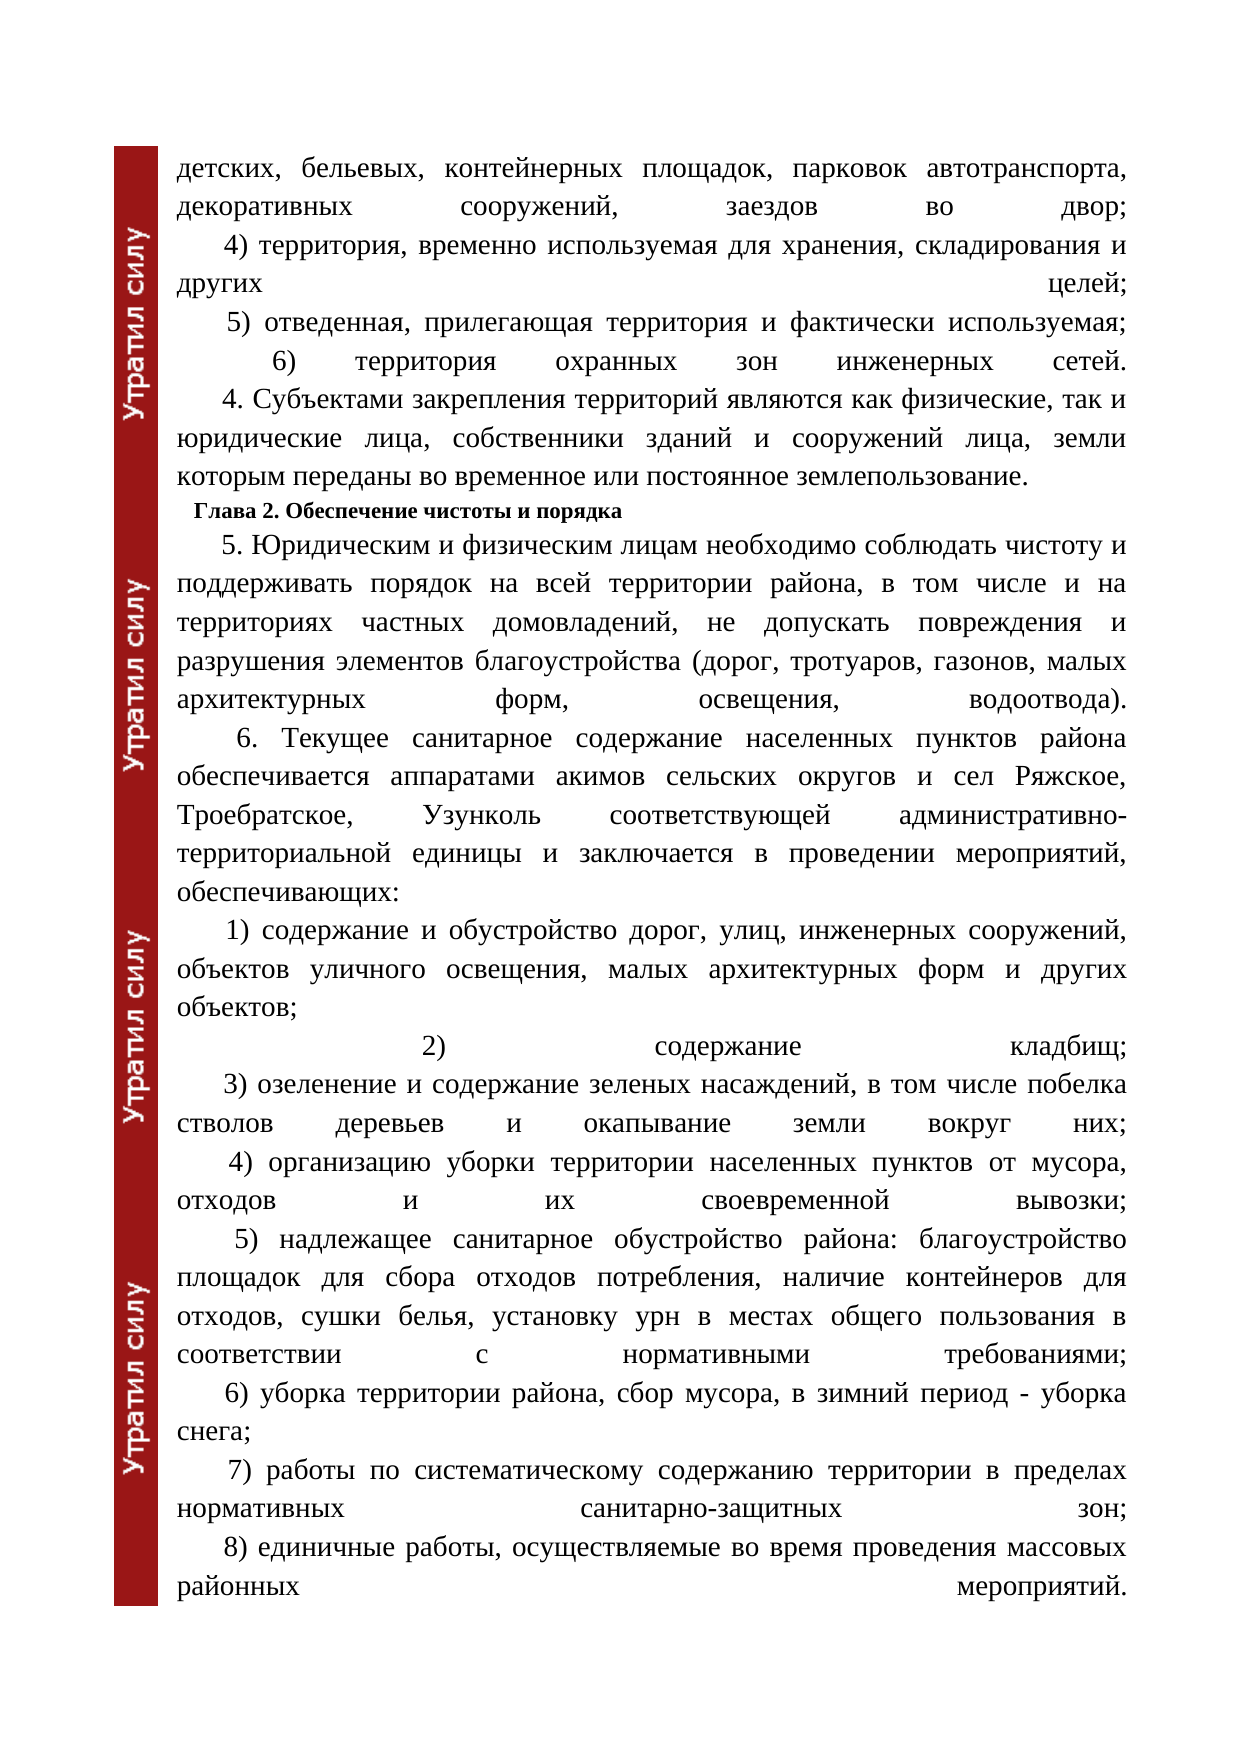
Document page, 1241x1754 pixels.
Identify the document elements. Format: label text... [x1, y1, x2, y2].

picture [114, 146, 158, 150]
picture [114, 523, 158, 527]
text Глава 2. Обеспечение чистоты и порядка [112, 497, 1128, 523]
picture [114, 1601, 158, 1606]
picture [114, 492, 158, 497]
